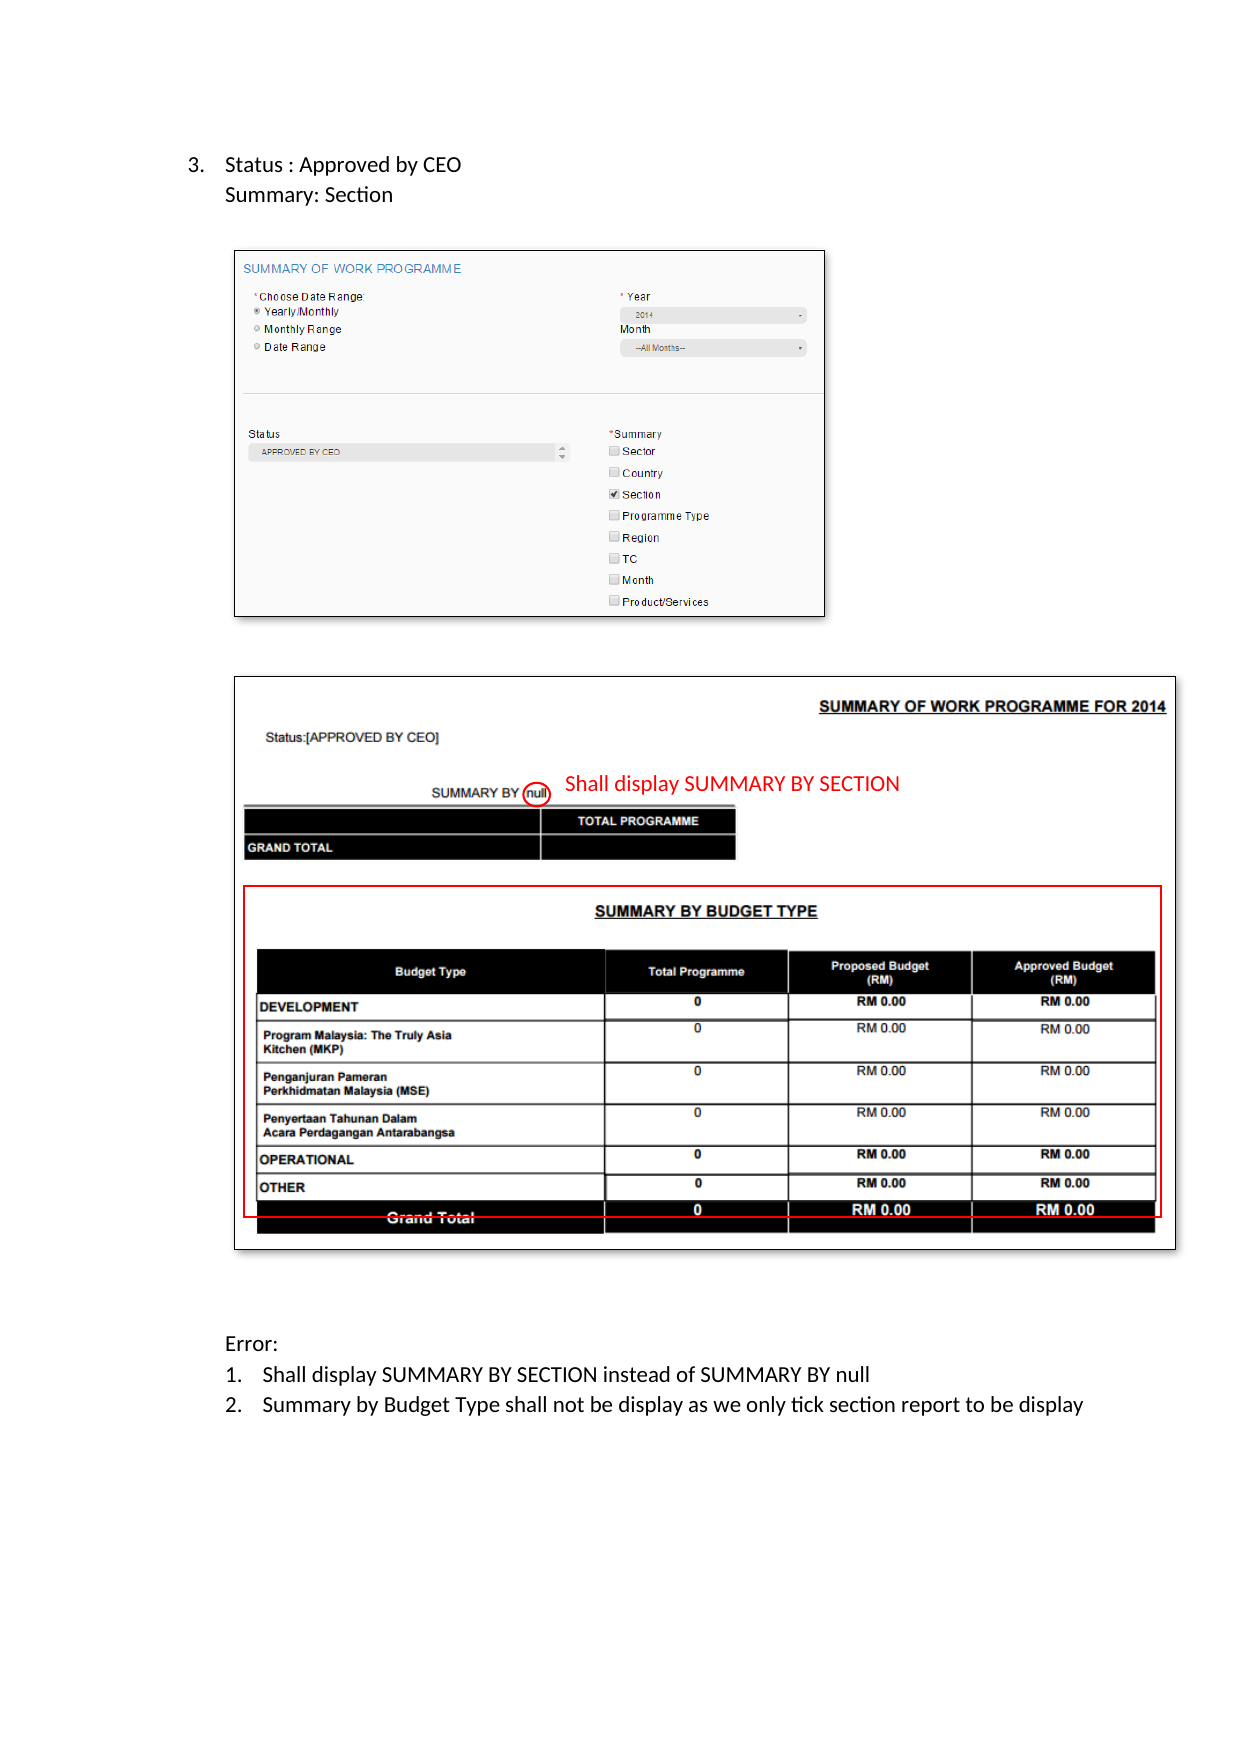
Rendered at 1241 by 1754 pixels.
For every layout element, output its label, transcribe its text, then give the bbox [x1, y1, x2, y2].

list Summary by Budget Type shall not be display as we only tick section report to be display [225, 1390, 1090, 1418]
list Error: [225, 1329, 1090, 1358]
list Shall display SUMMARY BY SECTION instead of SUMMARY BY null [225, 1360, 1090, 1388]
picture [235, 251, 824, 616]
picture [235, 677, 1175, 1249]
list Status : Approved by CEO [187, 150, 1090, 178]
list Summary: Section [225, 180, 1090, 208]
